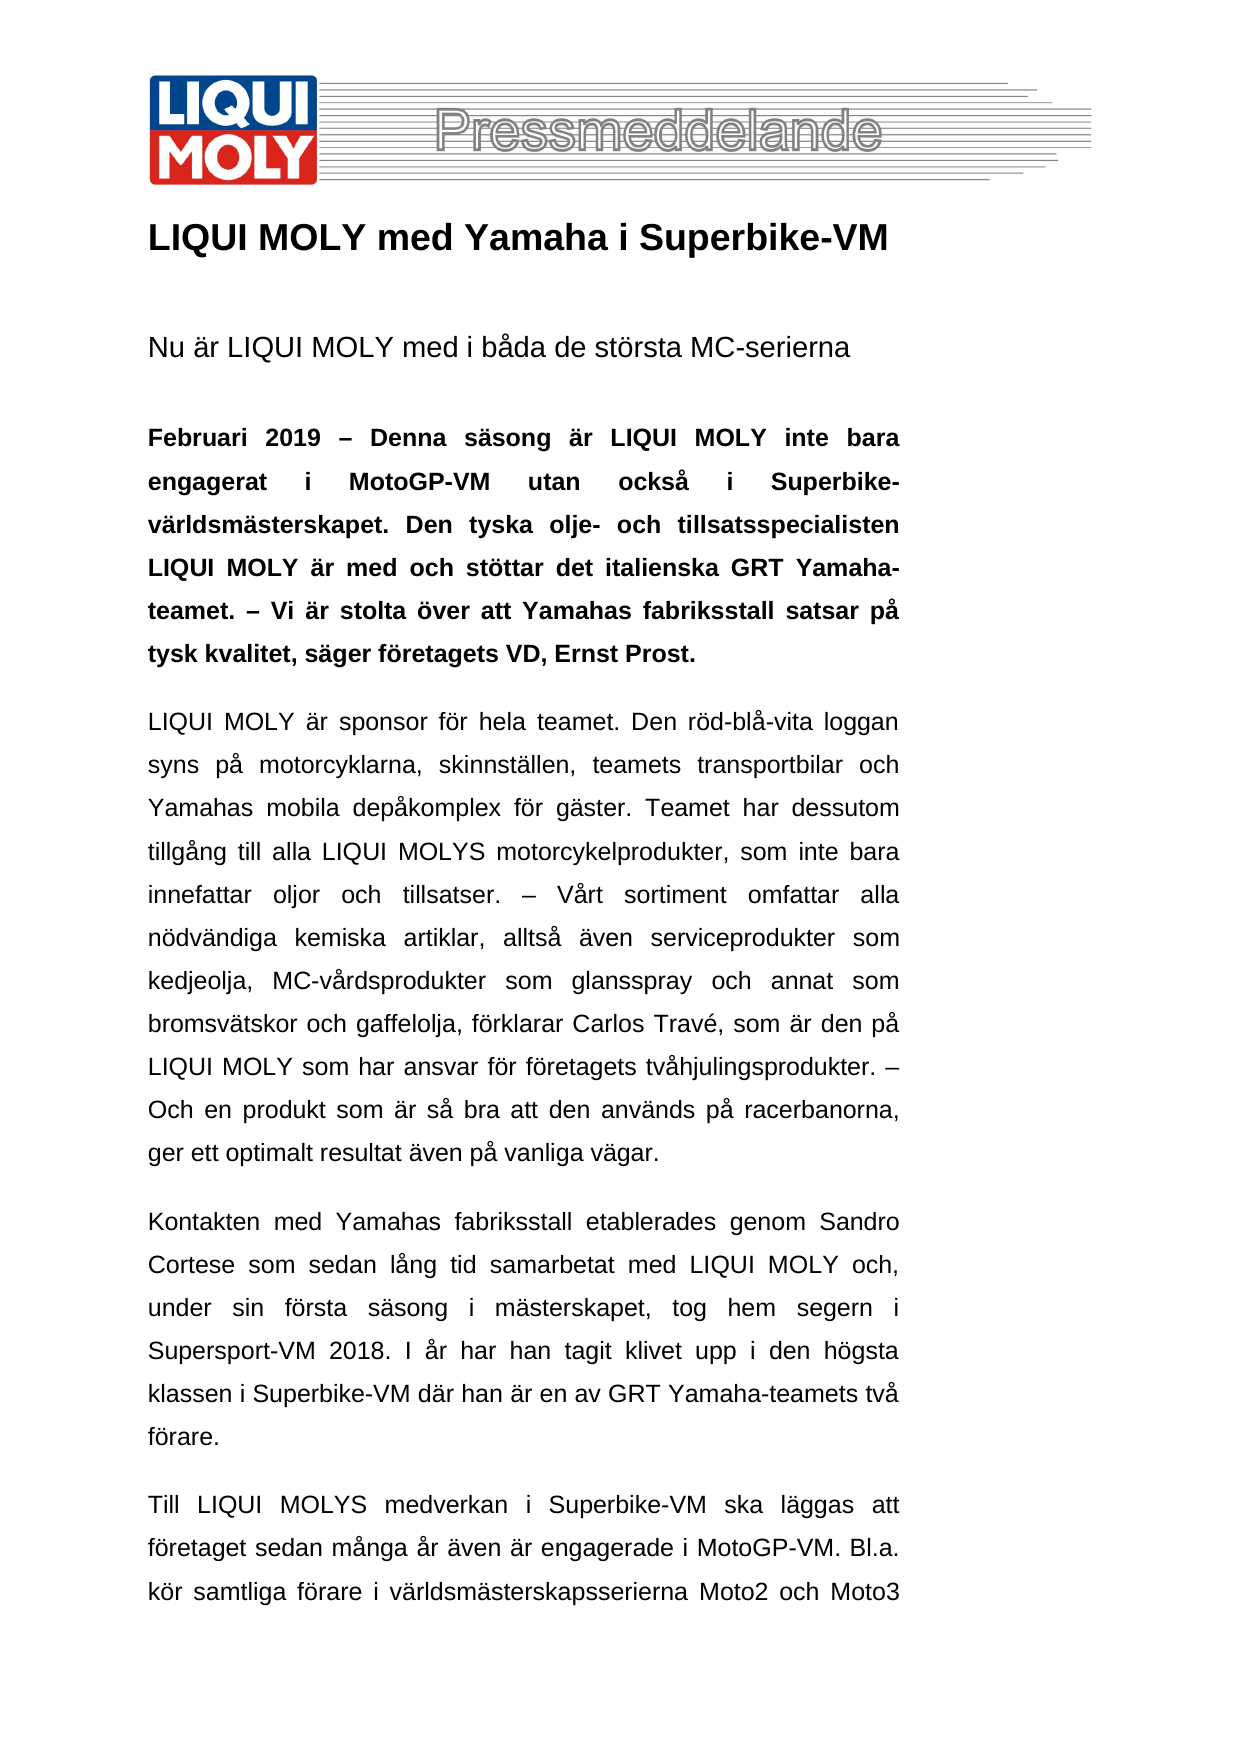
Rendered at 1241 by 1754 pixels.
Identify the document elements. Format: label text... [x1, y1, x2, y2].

text Kontakten med Yamahas fabriksstall etablerades genom Sandro Cortese som sedan lång tid samarbetat med LIQUI MOLY och, under sin första säsong i mästerskapet, tog hem segern i Supersport-VM 2018. I år har han tagit klivet upp i den högsta klassen i Superbike-VM där han är en av GRT Yamaha-teamets två förare. [148, 1207, 901, 1451]
text Nu är LIQUI MOLY med i båda de största MC-serierna [148, 330, 901, 363]
text LIQUI MOLY är sponsor för hela teamet. Den röd-blå-vita loggan syns på motorcyklarna, skinnställen, teamets transportbilar och Yamahas mobila depåkomplex för gäster. Teamet har dessutom tillgång till alla LIQUI MOLYS motorcykelprodukter, som inte bara innefattar oljor och tillsatser. – Vårt sortiment omfattar alla nödvändiga kemiska artiklar, alltså även serviceprodukter som kedjeolja, MC-vårdsprodukter som glansspray och annat som bromsvätskor och gaffelolja, förklarar Carlos Travé, som är den på LIQUI MOLY som har ansvar för företagets tvåhjulingsprodukter. – Och en produkt som är så bra att den används på racerbanorna, ger ett optimalt resultat även på vanliga vägar. [148, 707, 901, 1167]
text Februari 2019 – Denna säsong är LIQUI MOLY inte bara engagerat i MotoGP-VM utan också i Superbike-världsmästerskapet. Den tyska olje- och tillsatsspecialisten LIQUI MOLY är med och stöttar det italienska GRT Yamaha-teamet. – Vi är stolta över att Yamahas fabriksstall satsar på tysk kvalitet, säger företagets VD, Ernst Prost. [148, 423, 901, 668]
text LIQUI MOLY med Yamaha i Superbike-VM [148, 215, 901, 258]
picture [147, 73, 1092, 187]
